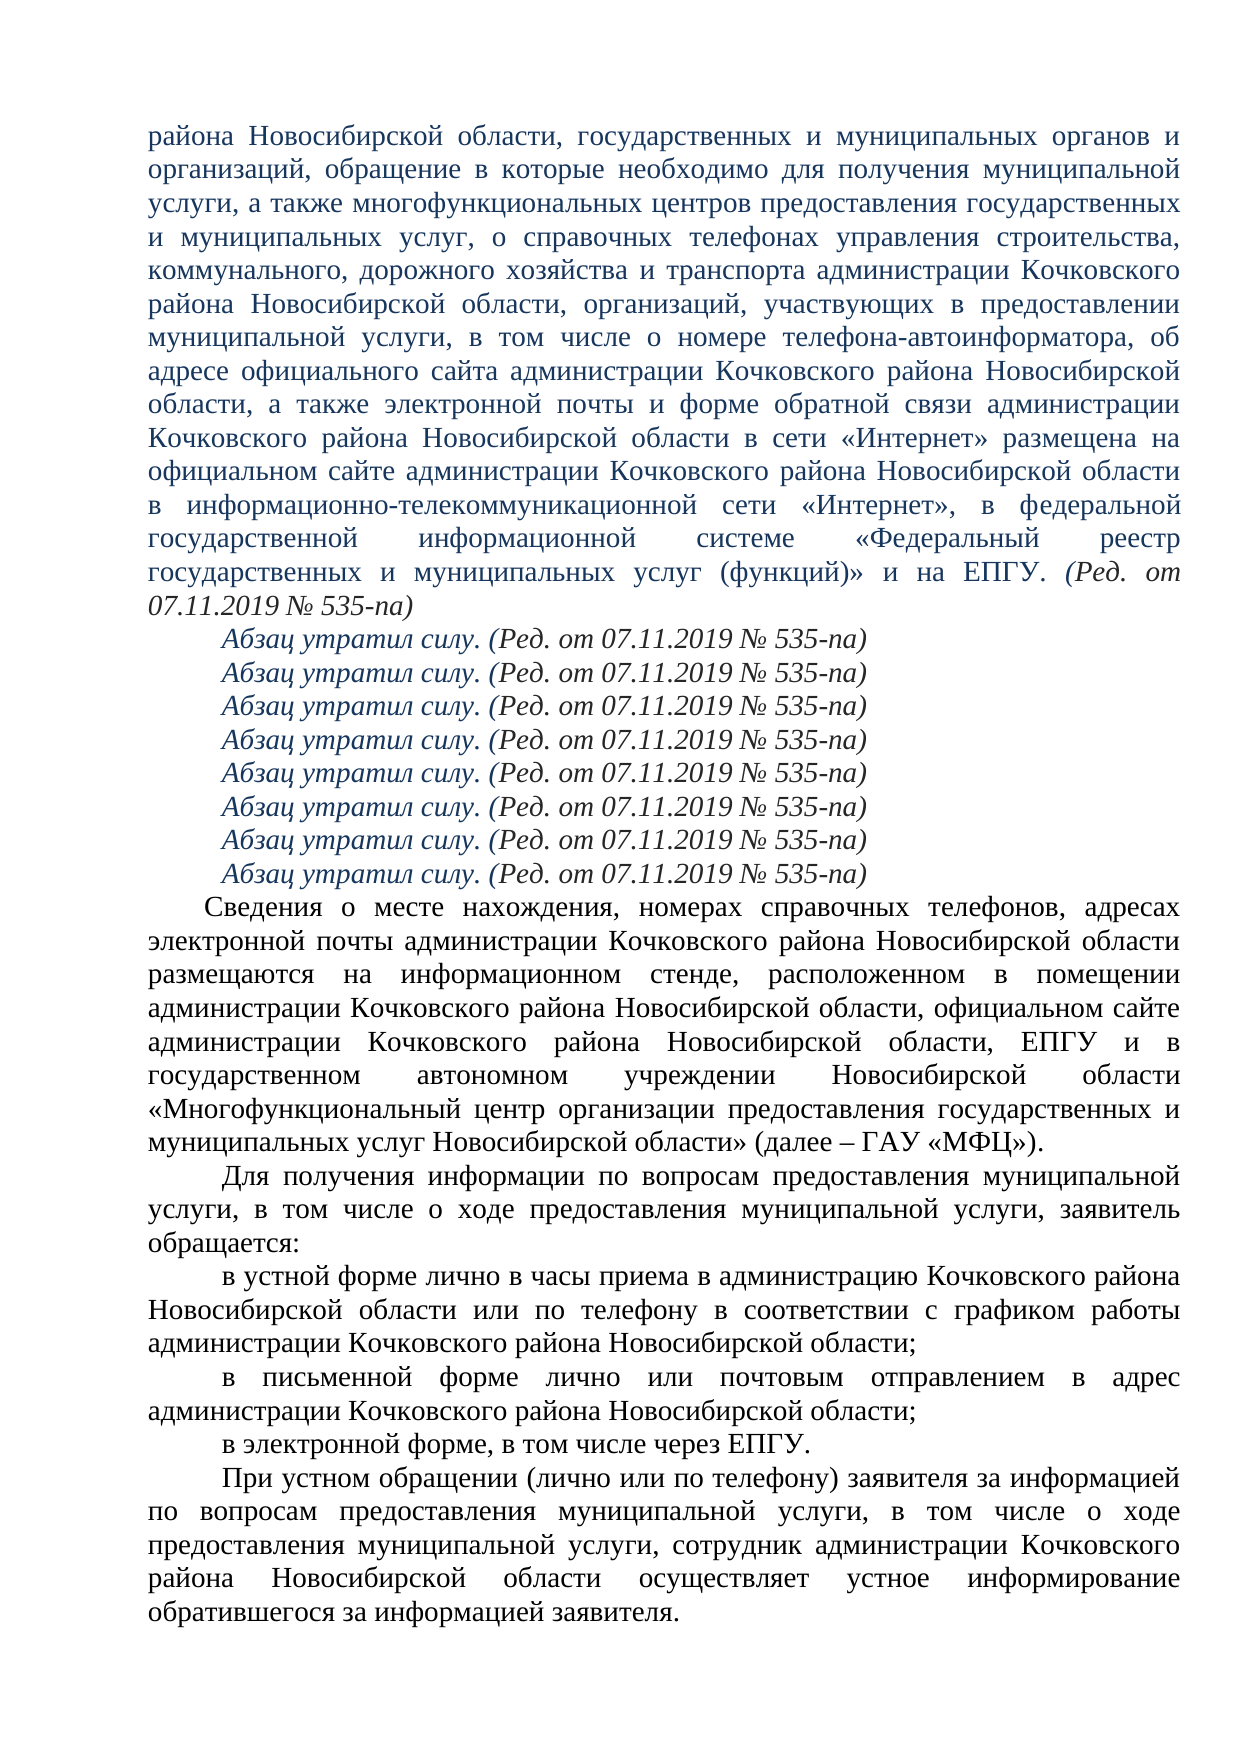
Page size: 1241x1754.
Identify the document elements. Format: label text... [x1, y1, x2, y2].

text При устном обращении (лично или по телефону) заявителя за информацией по вопросам предоставления муниципальной услуги, в том числе о ходе предоставления муниципальной услуги, сотрудник администрации Кочковского района Новосибирской области осуществляет устное информирование обратившегося за информацией заявителя. [148, 1460, 1181, 1627]
text Абзац утратил силу. (Ред. от 07.11.2019 № 535-па) [148, 755, 1181, 789]
text Абзац утратил силу. (Ред. от 07.11.2019 № 535-па) [148, 621, 1181, 655]
text в электронной форме, в том числе через ЕПГУ. [148, 1426, 1181, 1460]
text в письменной форме лично или почтовым отправлением в адрес администрации Кочковского района Новосибирской области; [148, 1359, 1181, 1426]
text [148, 118, 1181, 521]
text Абзац утратил силу. (Ред. от 07.11.2019 № 535-па) [148, 822, 1181, 856]
text в устной форме лично в часы приема в администрацию Кочковского района Новосибирской области или по телефону в соответствии с графиком работы администрации Кочковского района Новосибирской области; [148, 1258, 1181, 1359]
text Сведения о месте нахождения, номерах справочных телефонов, адресах электронной почты администрации Кочковского района Новосибирской области размещаются на информационном стенде, расположенном в помещении администрации Кочковского района Новосибирской области, официальном сайте администрации Кочковского района Новосибирской области, ЕПГУ и в государственном автономном учреждении Новосибирской области «Многофункциональный центр организации предоставления государственных и муниципальных услуг Новосибирской области» (далее – ГАУ «МФЦ»). [148, 889, 1181, 1158]
text Абзац утратил силу. (Ред. от 07.11.2019 № 535-па) [148, 722, 1181, 755]
text Для получения информации по вопросам предоставления муниципальной услуги, в том числе о ходе предоставления муниципальной услуги, заявитель обращается: [148, 1158, 1181, 1258]
text Абзац утратил силу. (Ред. от 07.11.2019 № 535-па) [148, 856, 1181, 889]
text Абзац утратил силу. (Ред. от 07.11.2019 № 535-па) [148, 655, 1181, 688]
text Абзац утратил силу. (Ред. от 07.11.2019 № 535-па) [148, 688, 1181, 722]
text Абзац утратил силу. (Ред. от 07.11.2019 № 535-па) [148, 789, 1181, 822]
